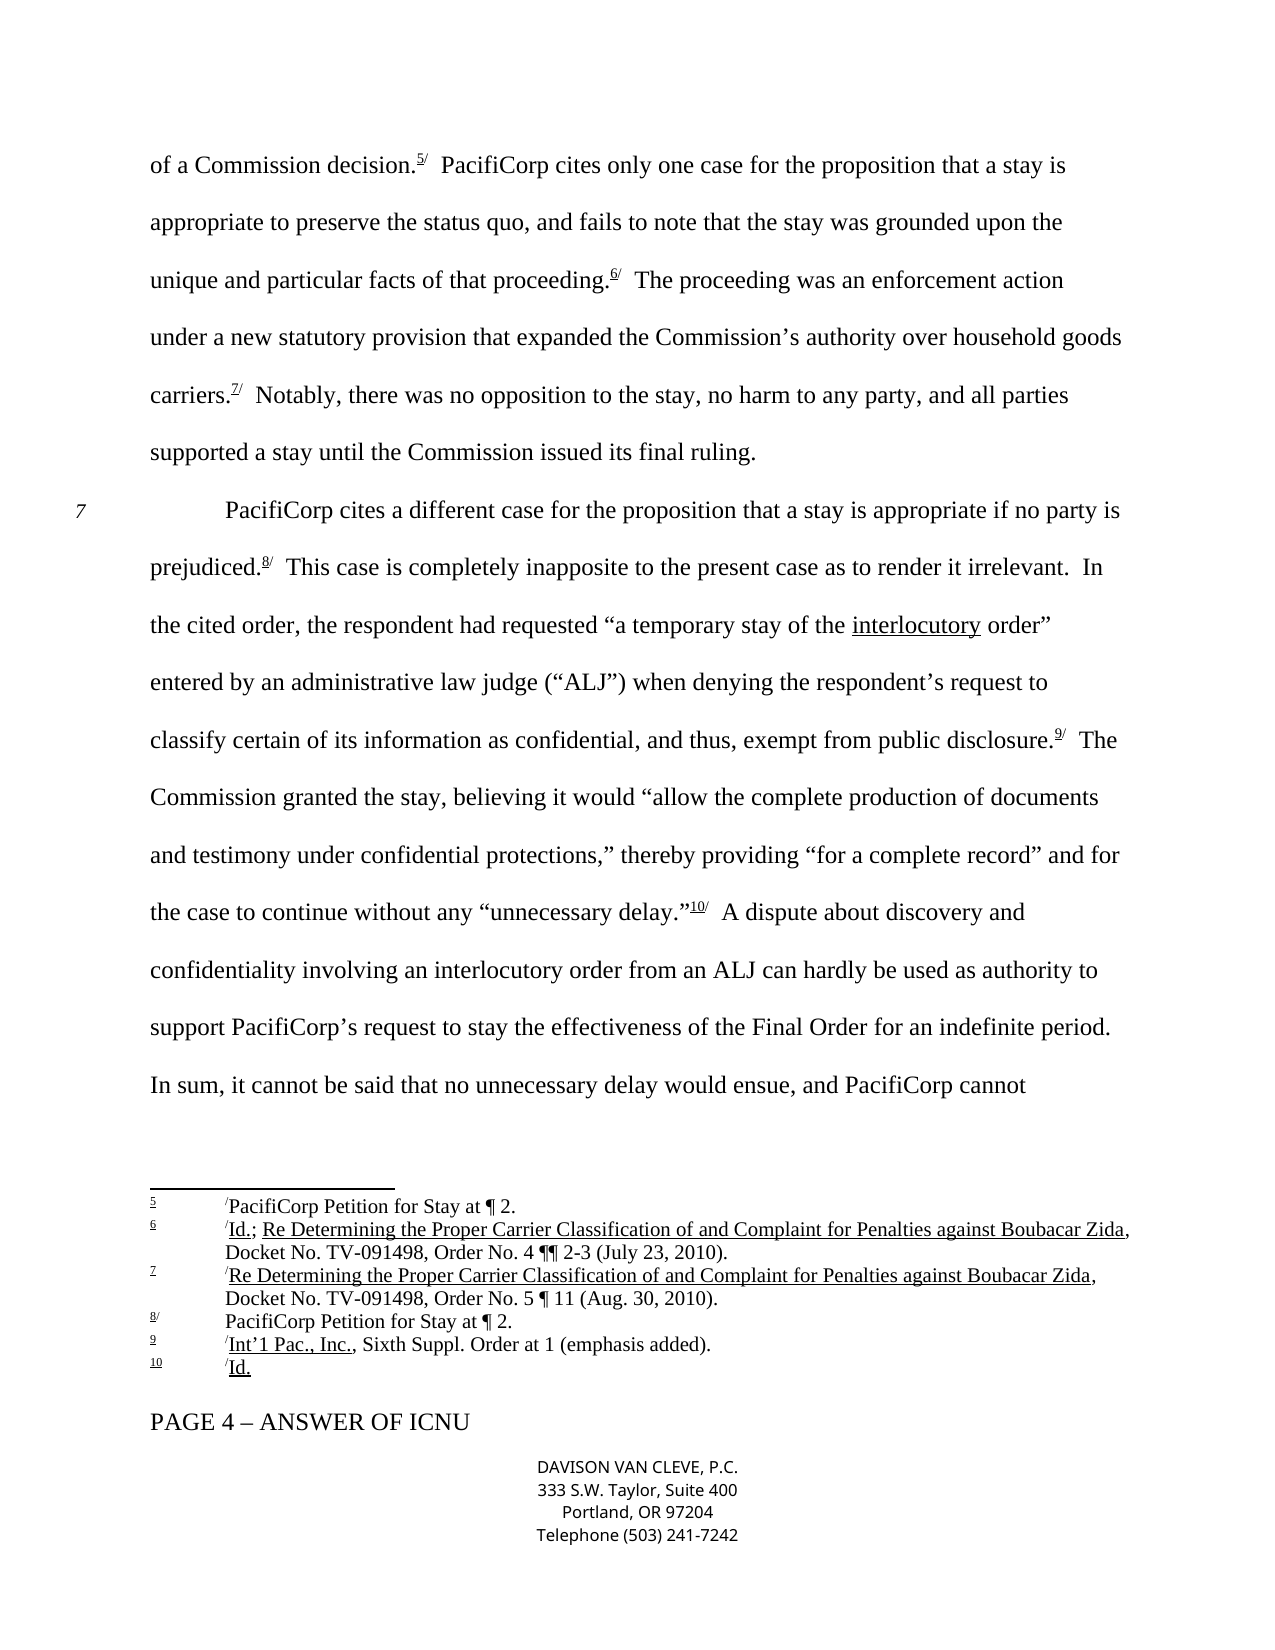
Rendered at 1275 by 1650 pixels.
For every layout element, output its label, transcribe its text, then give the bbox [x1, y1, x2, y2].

text PacifiCorp cites a different case for the proposition that a stay is appropriate if no party is prejudiced./ This case is completely inapposite to the present case as to render it irrelevant. In the cited order, the respondent had requested “a temporary stay of the interlocutory order” entered by an administrative law judge (“ALJ”) when denying the respondent’s request to classify certain of its information as confidential, and thus, exempt from public disclosure./ The Commission granted the stay, believing it would “allow the complete production of documents and testimony under confidential protections,” thereby providing “for a complete record” and for the case to continue without any “unnecessary delay.”/ A dispute about discovery and confidentiality involving an interlocutory order from an ALJ can hardly be used as authority to support PacifiCorp’s request to stay the effectiveness of the Final Order for an indefinite period. In sum, it cannot be said that no unnecessary delay would ensue, and PacifiCorp cannot reasonably contend that ratepayers would not be prejudiced by continued withholding of funds which should be distributed to them. [75, 495, 1125, 1099]
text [75, 150, 1125, 466]
